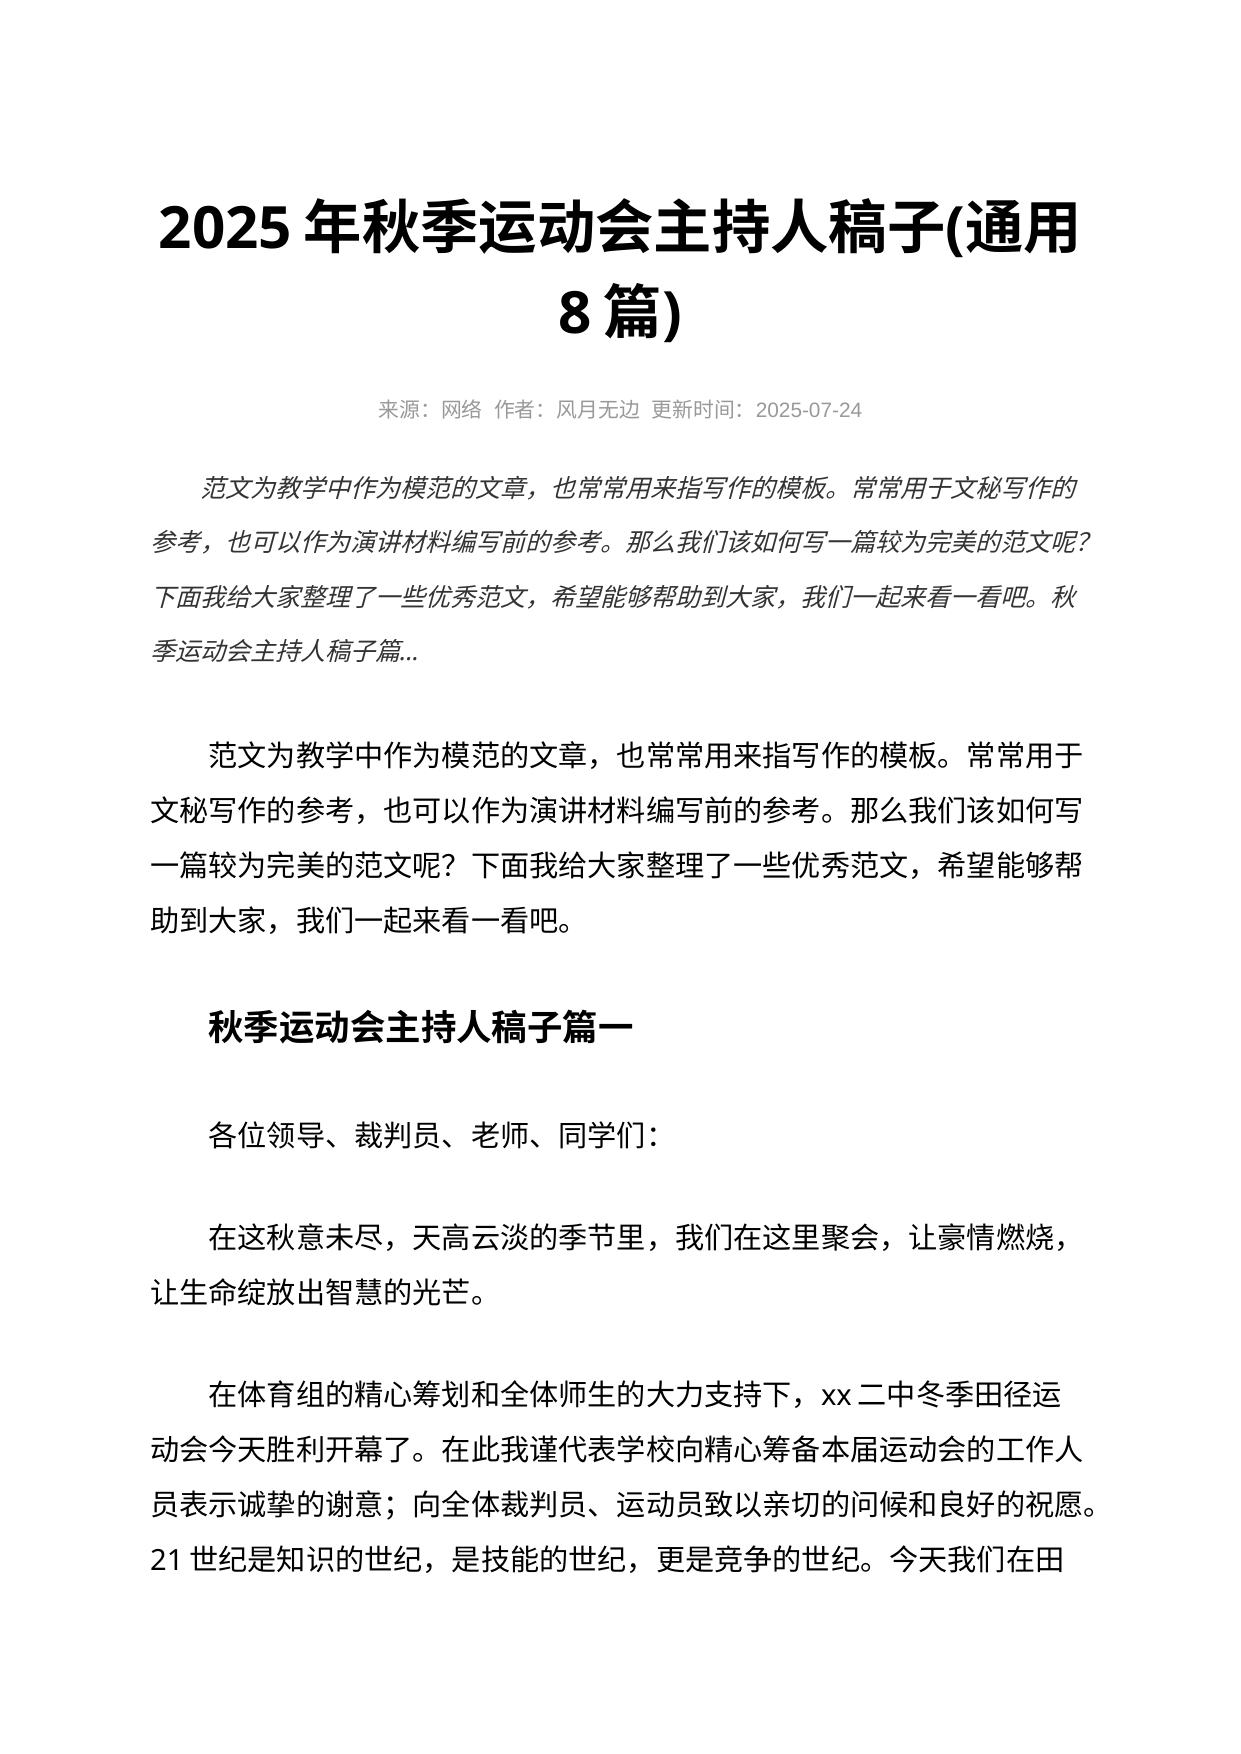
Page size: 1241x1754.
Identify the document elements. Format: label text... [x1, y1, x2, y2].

text 各位领导、裁判员、老师、同学们： [150, 1113, 1090, 1155]
text 范文为教学中作为模范的文章，也常常用来指写作的模板。常常用于文秘写作的参考，也可以作为演讲材料编写前的参考。那么我们该如何写一篇较为完美的范文呢？下面我给大家整理了一些优秀范文，希望能够帮助到大家，我们一起来看一看吧。秋季运动会主持人稿子篇... [150, 468, 1090, 668]
text 来源：网络 作者：风月无边 更新时间：2025-07-24 [150, 398, 1090, 422]
text 范文为教学中作为模范的文章，也常常用来指写作的模板。常常用于文秘写作的参考，也可以作为演讲材料编写前的参考。那么我们该如何写一篇较为完美的范文呢？下面我给大家整理了一些优秀范文，希望能够帮助到大家，我们一起来看一看吧。 [150, 733, 1090, 940]
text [150, 1371, 1090, 1578]
text 秋季运动会主持人稿子篇一 [150, 999, 1090, 1051]
subtitle 2025年秋季运动会主持人稿子(通用8篇) [150, 181, 1090, 351]
text 在这秋意未尽，天高云淡的季节里，我们在这里聚会，让豪情燃烧，让生命绽放出智慧的光芒。 [150, 1214, 1090, 1312]
